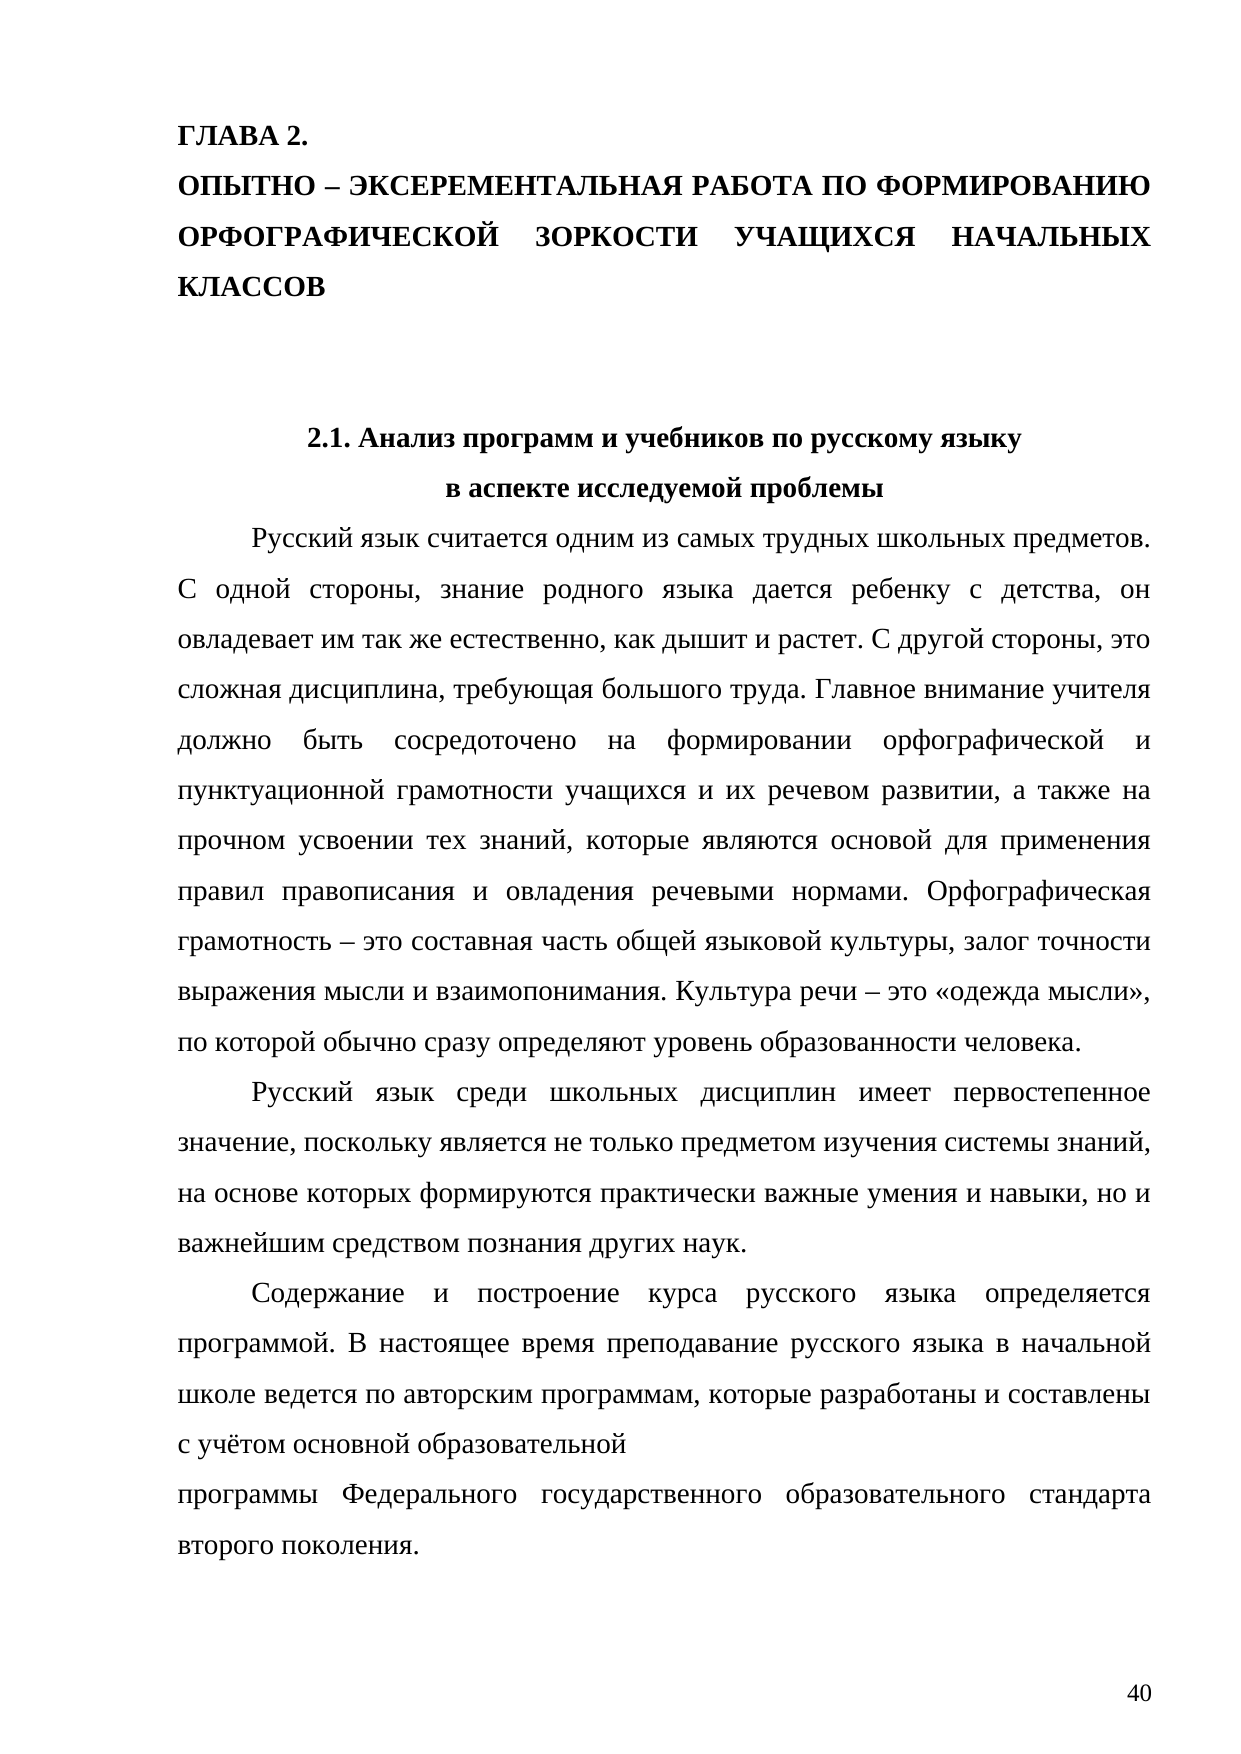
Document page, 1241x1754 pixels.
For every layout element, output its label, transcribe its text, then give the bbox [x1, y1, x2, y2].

text ОПЫТНО – ЭКСЕРЕМЕНТАЛЬНАЯ РАБОТА ПО ФОРМИРОВАНИЮ ОРФОГРАФИЧЕСКОЙ ЗОРКОСТИ УЧАЩИХСЯ НАЧАЛЬНЫХ КЛАССОВ [177, 168, 1152, 303]
text Русский язык среди школьных дисциплин имеет первостепенное значение, поскольку является не только предметом изучения системы знаний, на основе которых формируются практически важные умения и навыки, но и важнейшим средством познания других наук. [177, 1074, 1152, 1258]
text Содержание и построение курса русского языка определяется программой. В настоящее время преподавание русского языка в начальной школе ведется по авторским программам, которые разработаны и составлены с учётом основной образовательной [177, 1275, 1152, 1460]
text ГЛАВА 2. [177, 118, 1152, 152]
text программы Федерального государственного образовательного стандарта второго поколения. [177, 1477, 1152, 1560]
text 2.1. Анализ программ и учебников по русскому языку [177, 420, 1152, 453]
text в аспекте исследуемой проблемы [177, 470, 1152, 504]
text Русский язык считается одним из самых трудных школьных предметов. С одной стороны, знание родного языка дается ребенку с детства, он овладевает им так же естественно, как дышит и растет. С другой стороны, это сложная дисциплина, требующая большого труда. Главное внимание учителя должно быть сосредоточено на формировании орфографической и пунктуационной грамотности учащихся и их речевом развитии, а также на прочном усвоении тех знаний, которые являются основой для применения правил правописания и овладения речевыми нормами. Орфографическая грамотность – это составная часть общей языковой культуры, залог точности выражения мысли и взаимопонимания. Культура речи – это «одежда мысли», по которой обычно сразу определяют уровень образованности человека. [177, 521, 1152, 1057]
